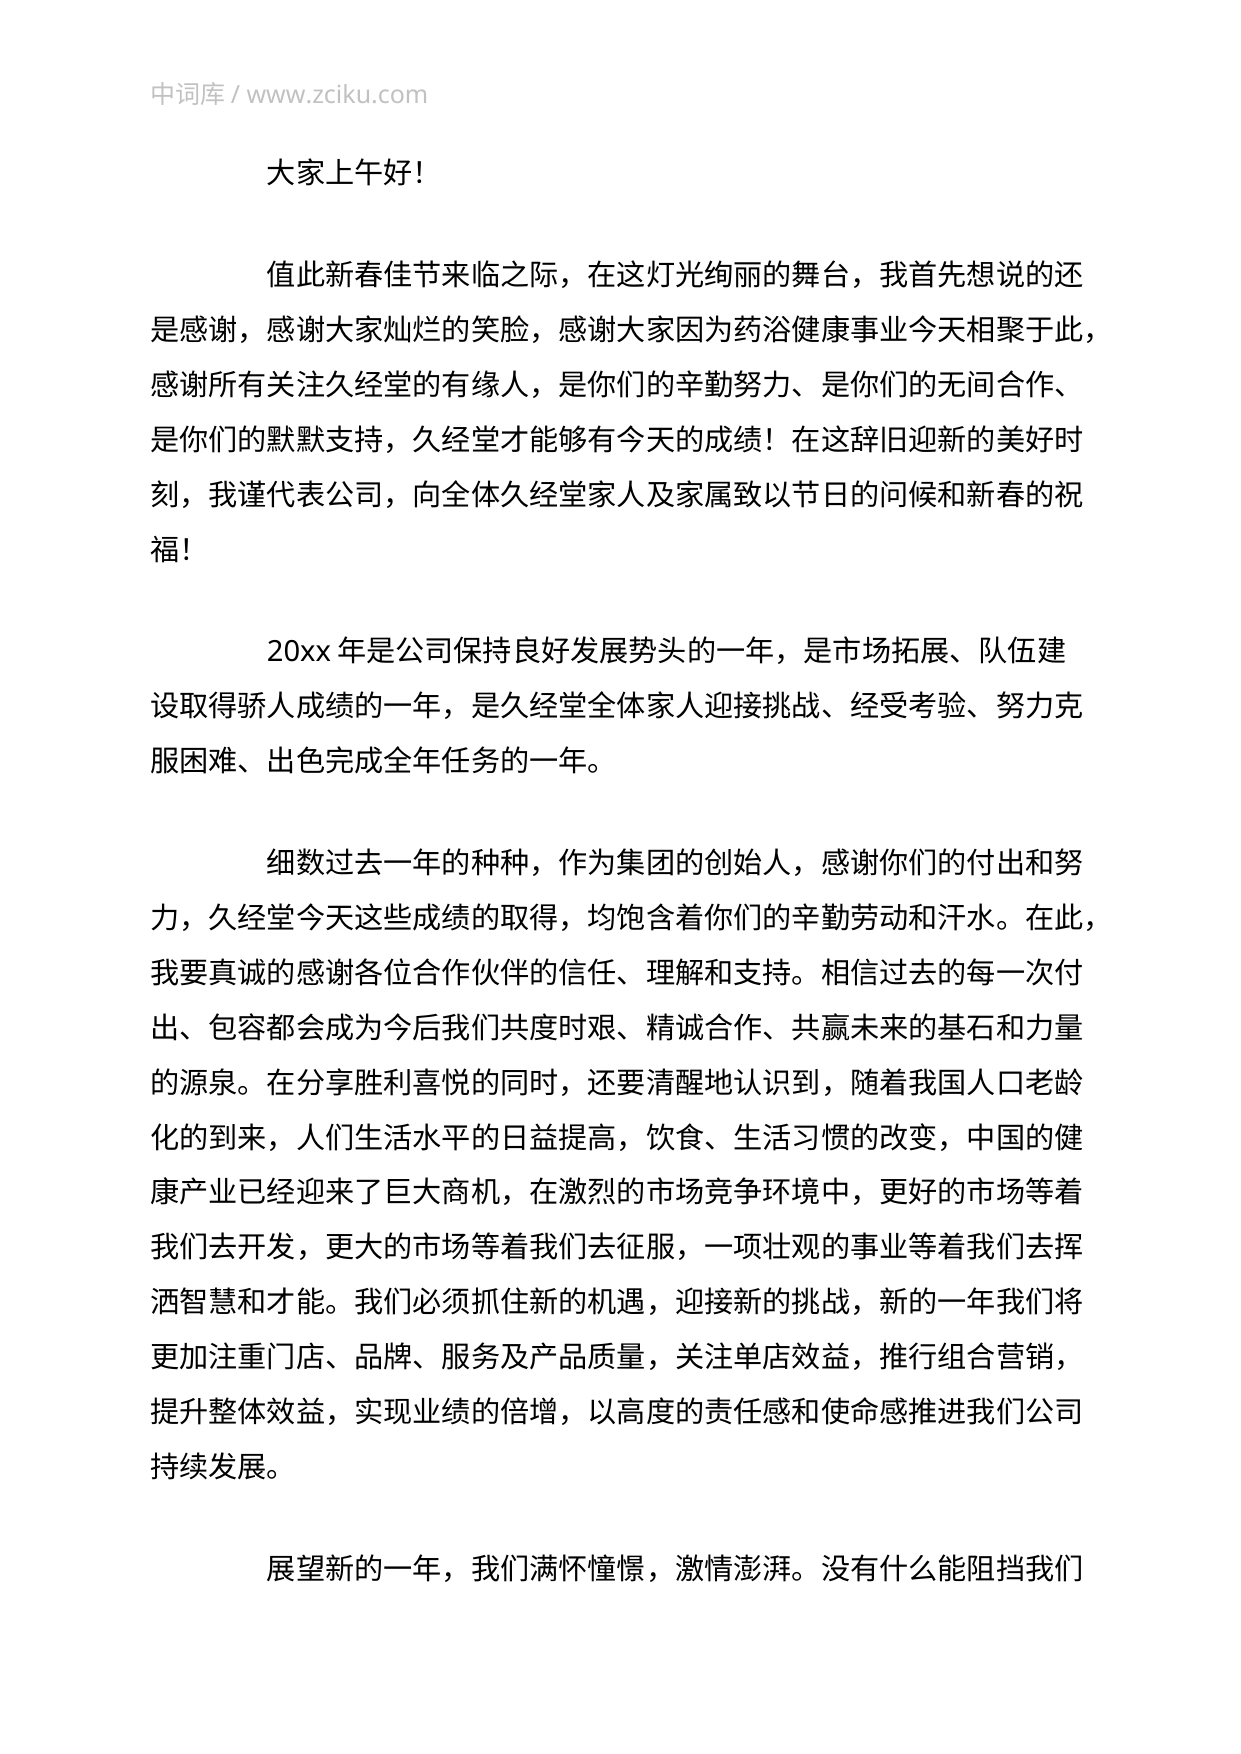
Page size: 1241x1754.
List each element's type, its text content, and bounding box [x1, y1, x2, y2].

text 值此新春佳节来临之际，在这灯光绚丽的舞台，我首先想说的还是感谢，感谢大家灿烂的笑脸，感谢大家因为药浴健康事业今天相聚于此，感谢所有关注久经堂的有缘人，是你们的辛勤努力、是你们的无间合作、是你们的默默支持，久经堂才能够有今天的成绩！在这辞旧迎新的美好时刻，我谨代表公司，向全体久经堂家人及家属致以节日的问候和新春的祝福！ [150, 252, 1090, 568]
text 大家上午好！ [150, 150, 1090, 192]
text 细数过去一年的种种，作为集团的创始人，感谢你们的付出和努力，久经堂今天这些成绩的取得，均饱含着你们的辛勤劳动和汗水。在此，我要真诚的感谢各位合作伙伴的信任、理解和支持。相信过去的每一次付出、包容都会成为今后我们共度时艰、精诚合作、共赢未来的基石和力量的源泉。在分享胜利喜悦的同时，还要清醒地认识到，随着我国人口老龄化的到来，人们生活水平的日益提高，饮食、生活习惯的改变，中国的健康产业已经迎来了巨大商机，在激烈的市场竞争环境中，更好的市场等着我们去开发，更大的市场等着我们去征服，一项壮观的事业等着我们去挥洒智慧和才能。我们必须抓住新的机遇，迎接新的挑战，新的一年我们将更加注重门店、品牌、服务及产品质量，关注单店效益，推行组合营销，提升整体效益，实现业绩的倍增，以高度的责任感和使命感推进我们公司持续发展。 [150, 840, 1090, 1486]
text 20xx年是公司保持良好发展势头的一年，是市场拓展、队伍建设取得骄人成绩的一年，是久经堂全体家人迎接挑战、经受考验、努力克服困难、出色完成全年任务的一年。 [150, 628, 1090, 780]
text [150, 1545, 1090, 1588]
